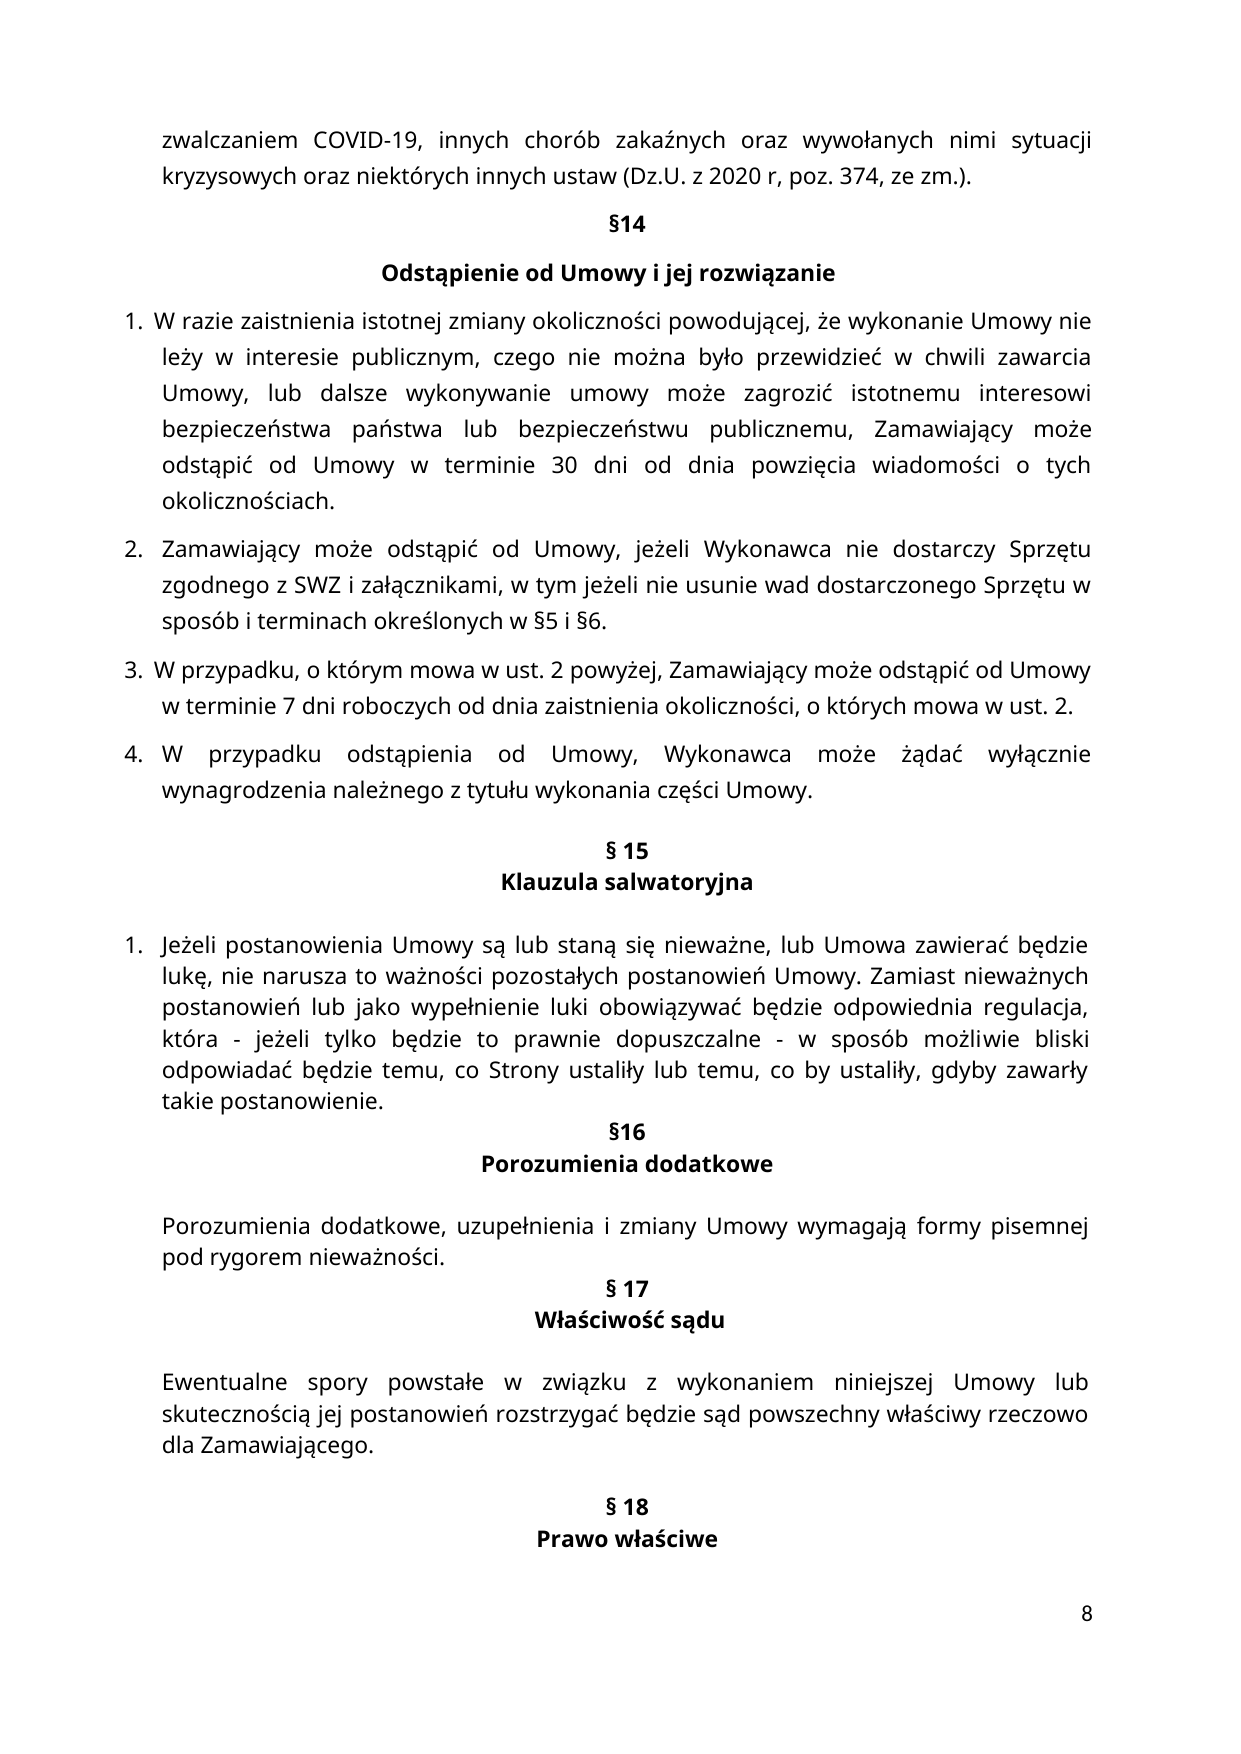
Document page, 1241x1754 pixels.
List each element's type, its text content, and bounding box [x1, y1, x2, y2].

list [124, 124, 1092, 191]
list Jeżeli postanowienia Umowy są lub staną się nieważne, lub Umowa zawierać będzie lukę, nie narusza to ważności pozostałych postanowień Umowy. Zamiast nieważnych postanowień lub jako wypełnienie luki obowiązywać będzie odpowiednia regulacja, która - jeżeli tylko będzie to prawnie dopuszczalne - w sposób możliwie bliski odpowiadać będzie temu, co Strony ustaliły lub temu, co by ustaliły, gdyby zawarły takie postanowienie. [124, 929, 1089, 1116]
list Porozumienia dodatkowe [162, 1147, 1092, 1179]
list Właściwość sądu [162, 1304, 1092, 1335]
list §16 [162, 1116, 1092, 1147]
text §14 [162, 208, 1092, 240]
list W przypadku, o którym mowa w ust. 2 powyżej, Zamawiający może odstąpić od Umowy w terminie 7 dni roboczych od dnia zaistnienia okoliczności, o których mowa w ust. 2. [124, 654, 1092, 721]
list Prawo właściwe [162, 1522, 1092, 1554]
list W przypadku odstąpienia od Umowy, Wykonawca może żądać wyłącznie wynagrodzenia należnego z tytułu wykonania części Umowy. [124, 738, 1092, 805]
list § 18 [162, 1491, 1092, 1522]
list Ewentualne spory powstałe w związku z wykonaniem niniejszej Umowy lub skutecznością jej postanowień rozstrzygać będzie sąd powszechny właściwy rzeczowo dla Zamawiającego. [162, 1366, 1089, 1460]
list Zamawiający może odstąpić od Umowy, jeżeli Wykonawca nie dostarczy Sprzętu zgodnego z SWZ i załącznikami, w tym jeżeli nie usunie wad dostarczonego Sprzętu w sposób i terminach określonych w §5 i §6. [124, 533, 1092, 637]
list § 17 [162, 1272, 1092, 1304]
list Porozumienia dodatkowe, uzupełnienia i zmiany Umowy wymagają formy pisemnej pod rygorem nieważności. [162, 1210, 1089, 1272]
text Odstąpienie od Umowy i jej rozwiązanie [124, 257, 1092, 288]
list Klauzula salwatoryjna [162, 866, 1092, 897]
list § 15 [162, 835, 1092, 866]
list W razie zaistnienia istotnej zmiany okoliczności powodującej, że wykonanie Umowy nie leży w interesie publicznym, czego nie można było przewidzieć w chwili zawarcia Umowy, lub dalsze wykonywanie umowy może zagrozić istotnemu interesowi bezpieczeństwa państwa lub bezpieczeństwu publicznemu, Zamawiający może odstąpić od Umowy w terminie 30 dni od dnia powzięcia wiadomości o tych okolicznościach. [124, 305, 1092, 516]
